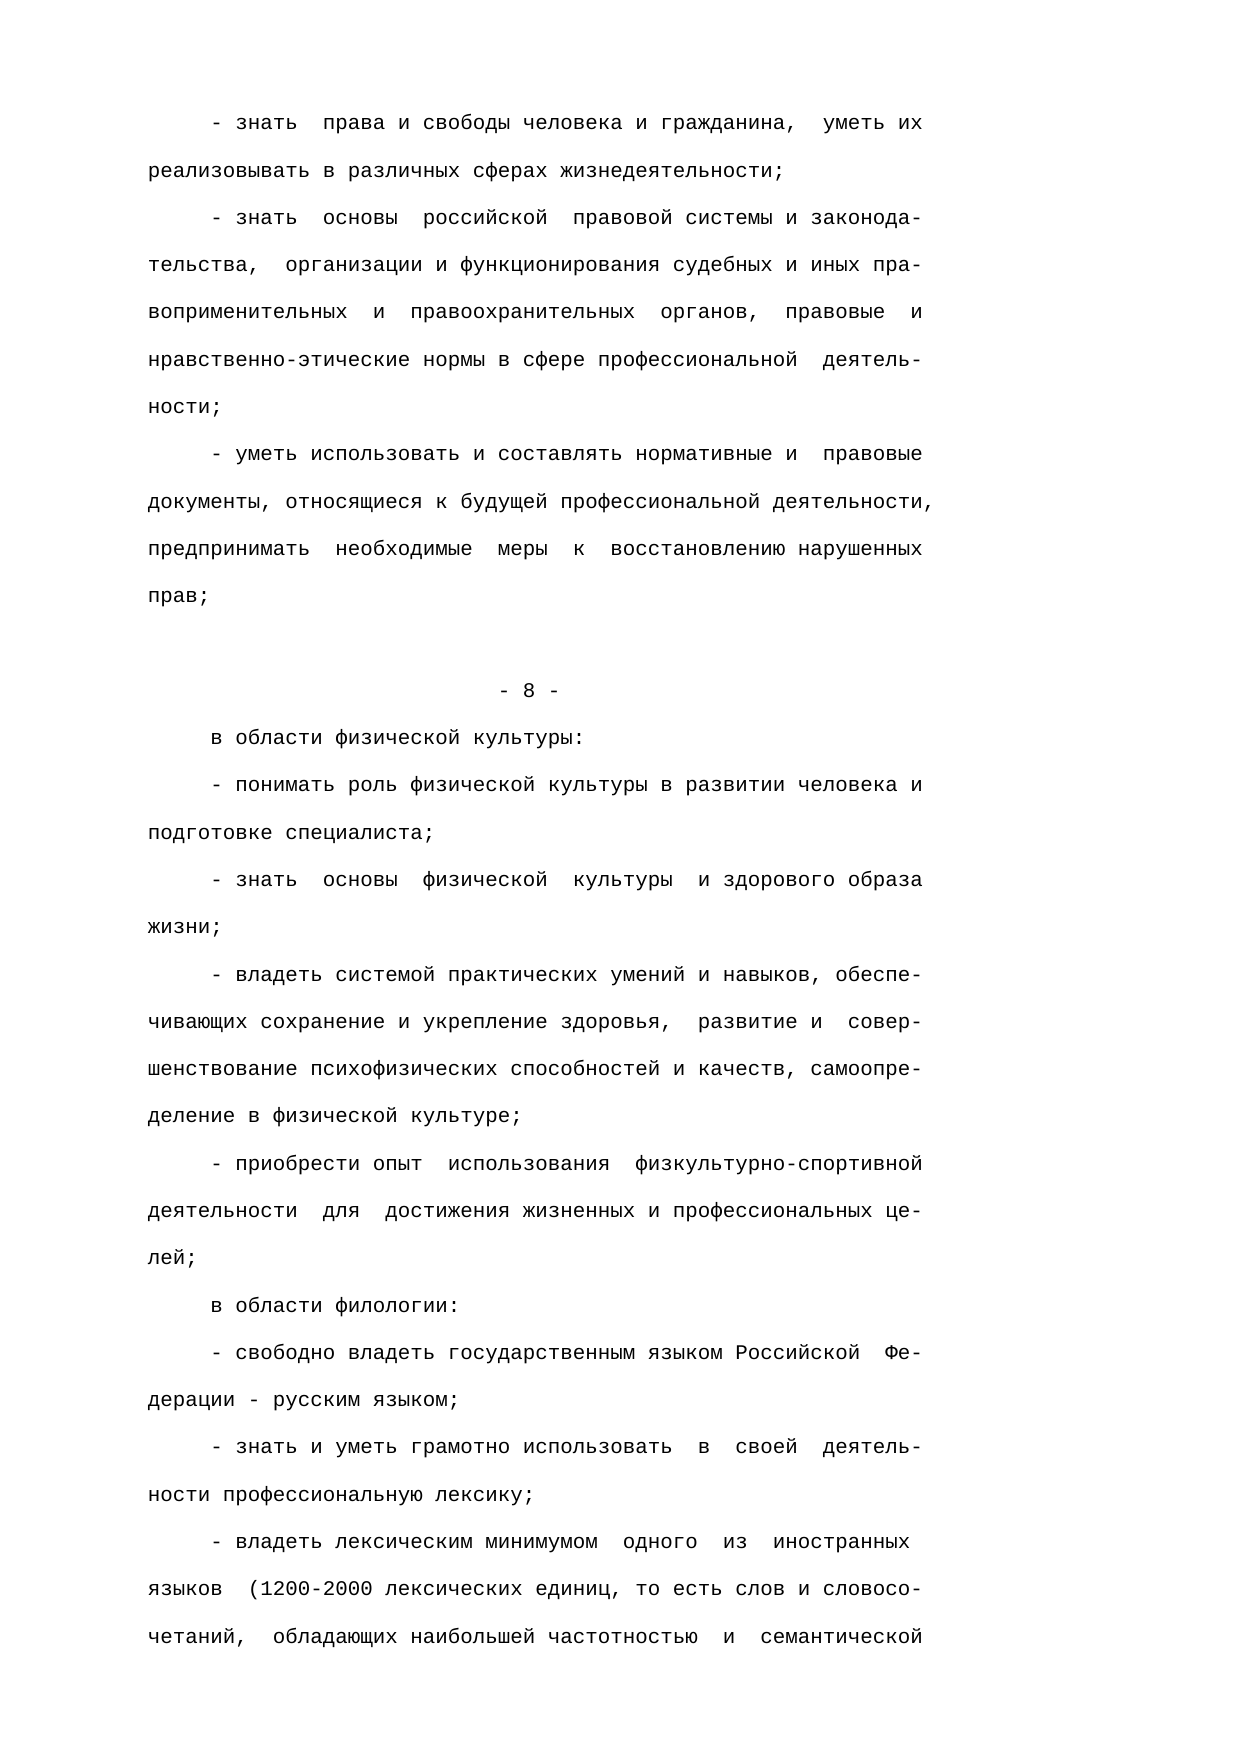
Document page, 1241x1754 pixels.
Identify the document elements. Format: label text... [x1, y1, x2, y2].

text лей; [148, 1247, 1152, 1271]
text чивающих сохранение и укрепление здоровья, развитие и совер- [148, 1011, 1152, 1034]
text воприменительных и правоохранительных органов, правовые и [148, 301, 1152, 325]
text в области филологии: [148, 1294, 1152, 1318]
text - уметь использовать и составлять нормативные и правовые [148, 443, 1152, 467]
text - понимать роль физической культуры в развитии человека и [148, 774, 1152, 798]
text в области физической культуры: [148, 727, 1152, 751]
text ности профессиональную лексику; [148, 1484, 1152, 1507]
text - знать основы физической культуры и здорового образа [148, 869, 1152, 893]
text тельства, организации и функционирования судебных и иных пра- [148, 254, 1152, 278]
text - 8 - [148, 680, 1152, 703]
text деятельности для достижения жизненных и профессиональных це- [148, 1200, 1152, 1224]
text - знать и уметь грамотно использовать в своей деятель- [148, 1436, 1152, 1460]
text - приобрести опыт использования физкультурно-спортивной [148, 1153, 1152, 1176]
text реализовывать в различных сферах жизнедеятельности; [148, 159, 1152, 183]
text - владеть системой практических умений и навыков, обеспе- [148, 963, 1152, 987]
text - знать права и свободы человека и гражданина, уметь их [148, 112, 1152, 136]
text - свободно владеть государственным языком Российской Фе- [148, 1342, 1152, 1366]
text шенствование психофизических способностей и качеств, самоопре- [148, 1058, 1152, 1082]
text жизни; [148, 916, 1152, 940]
text прав; [148, 585, 1152, 609]
text - знать основы российской правовой системы и законода- [148, 207, 1152, 231]
text деление в физической культуре; [148, 1105, 1152, 1129]
text подготовке специалиста; [148, 822, 1152, 845]
text нравственно-этические нормы в сфере профессиональной деятель- [148, 349, 1152, 372]
text языков (1200-2000 лексических единиц, то есть слов и словосо- [148, 1578, 1152, 1602]
text - владеть лексическим минимумом одного из иностранных [148, 1531, 1152, 1555]
text документы, относящиеся к будущей профессиональной деятельности, [148, 491, 1152, 514]
text дерации - русским языком; [148, 1389, 1152, 1413]
text ности; [148, 396, 1152, 420]
text четаний, обладающих наибольшей частотностью и семантической [148, 1626, 1152, 1649]
text предпринимать необходимые меры к восстановлению нарушенных [148, 538, 1152, 562]
